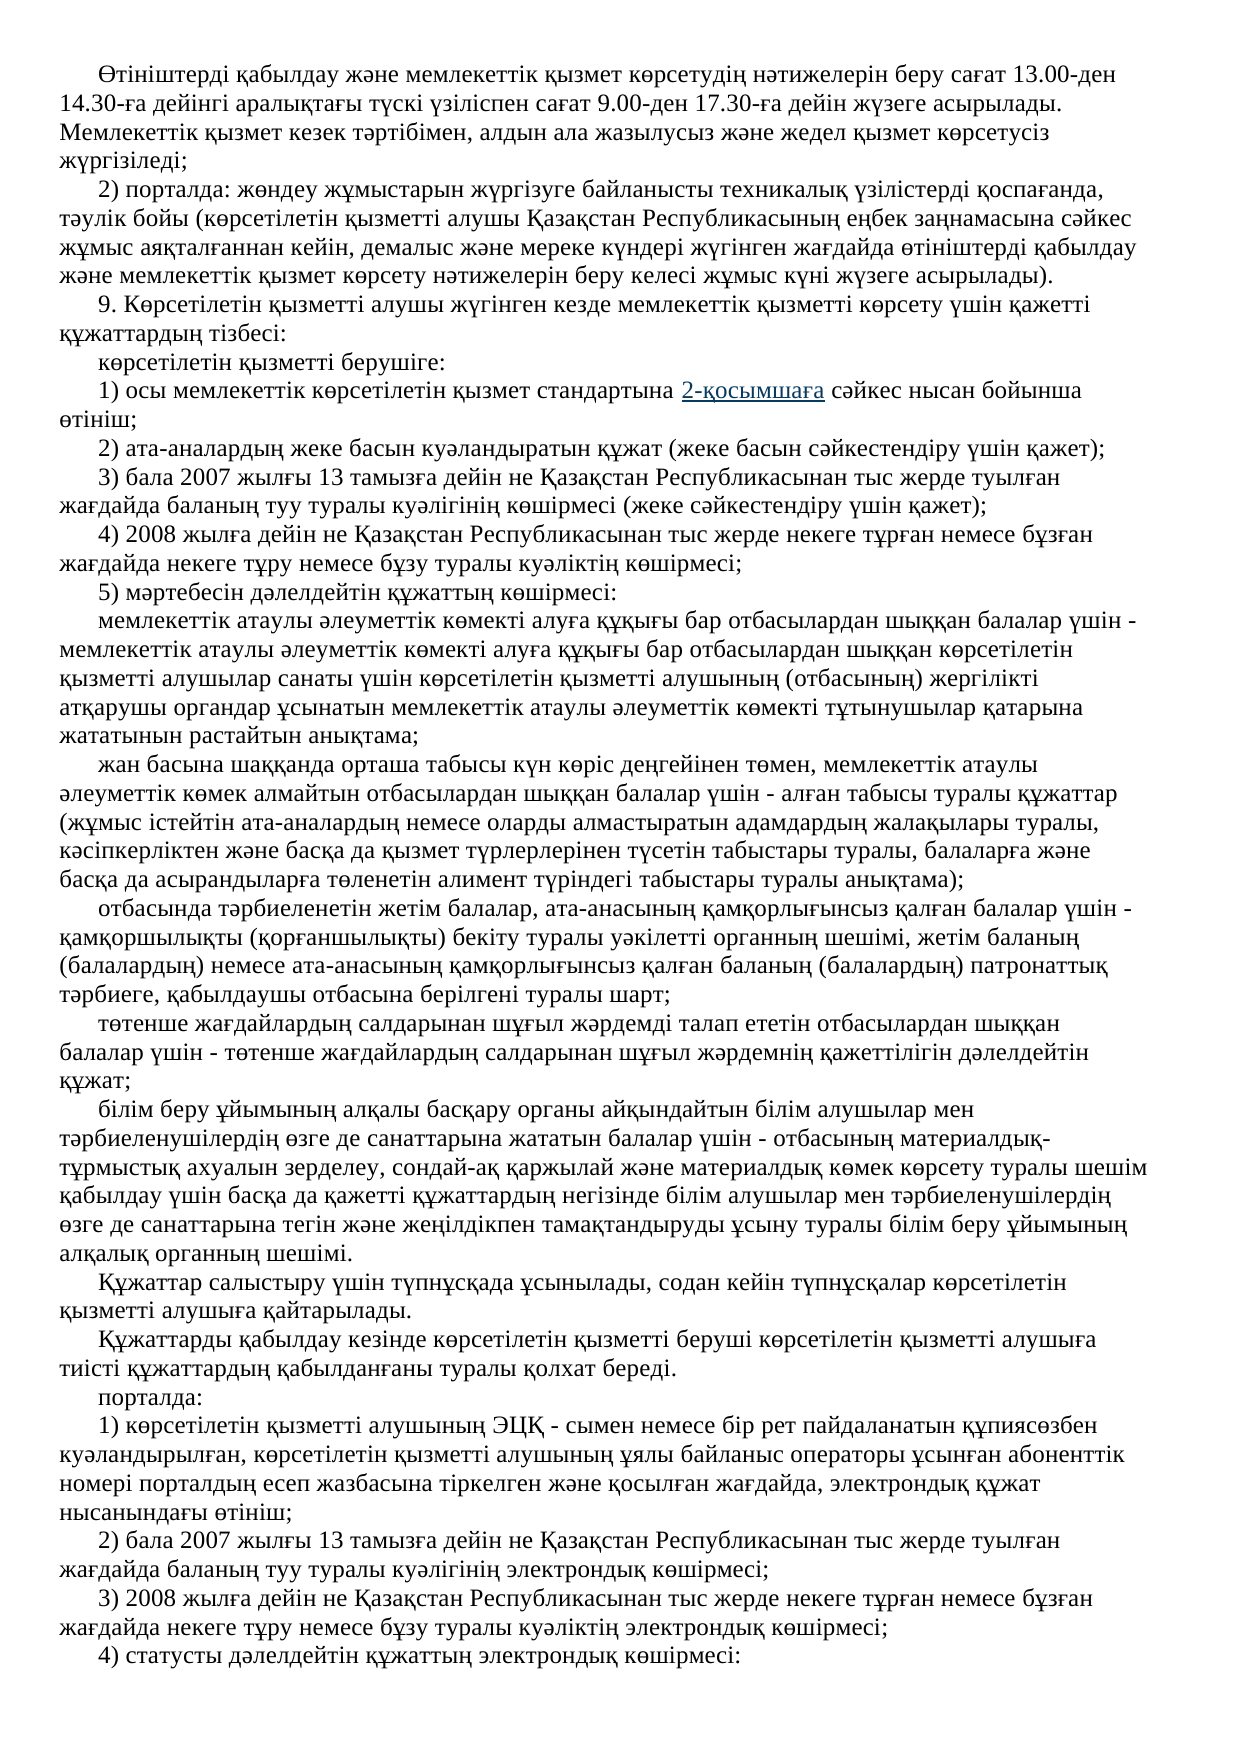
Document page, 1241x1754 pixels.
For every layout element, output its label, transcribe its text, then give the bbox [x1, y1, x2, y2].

text 9. Көрсетілетін қызметті алушы жүгінген кезде мемлекеттік қызметті көрсету үшін қажетті құжаттардың тізбесі: [59, 289, 1152, 347]
text төтенше жағдайлардың салдарынан шұғыл жәрдемді талап ететін отбасылардан шыққан балалар үшін - төтенше жағдайлардың салдарынан шұғыл жәрдемнің қажеттілігін дәлелдейтін құжат; [59, 1008, 1152, 1094]
text 2) бала 2007 жылғы 13 тамызға дейін не Қазақстан Республикасынан тыс жерде туылған жағдайда баланың туу туралы куәлігінің электрондық көшірмесі; [59, 1525, 1152, 1583]
text 4) 2008 жылға дейін не Қазақстан Республикасынан тыс жерде некеге тұрған немесе бұзған жағдайда некеге тұру немесе бұзу туралы куәліктің көшірмесі; [59, 519, 1152, 577]
text көрсетілетін қызметті берушіге: [59, 347, 1152, 375]
text 2) ата-аналардың жеке басын куәландыратын құжат (жеке басын сәйкестендіру үшін қажет); [59, 433, 1152, 462]
text 4) статусты дәлелдейтін құжаттың электрондық көшірмесі: [59, 1640, 1152, 1669]
text мемлекеттік атаулы әлеуметтік көмекті алуға құқығы бар отбасылардан шыққан балалар үшін - мемлекеттік атаулы әлеуметтік көмекті алуға құқығы бар отбасылардан шыққан көрсетілетін қызметті алушылар санаты үшін көрсетілетін қызметті алушының (отбасының) жергілікті атқарушы органдар ұсынатын мемлекеттік атаулы әлеуметтік көмекті тұтынушылар қатарына жататынын растайтын анықтама; [59, 605, 1152, 749]
text 1) осы мемлекеттік көрсетілетін қызмет стандартына 2-қосымшаға сәйкес нысан бойынша өтініш; [59, 375, 1152, 433]
text Құжаттарды қабылдау кезінде көрсетілетін қызметті беруші көрсетілетін қызметті алушыға тиісті құжаттардың қабылданғаны туралы қолхат береді. [59, 1324, 1152, 1382]
text Өтініштерді қабылдау және мемлекеттік қызмет көрсетудің нәтижелерін беру сағат 13.00-ден 14.30-ға дейінгі аралықтағы түскі үзіліспен сағат 9.00-ден 17.30-ға дейін жүзеге асырылады. Мемлекеттік қызмет кезек тәртібімен, алдын ала жазылусыз және жедел қызмет көрсетусіз жүргізіледі; [59, 59, 1152, 174]
text жан басына шаққанда орташа табысы күн көріс деңгейінен төмен, мемлекеттік атаулы әлеуметтік көмек алмайтын отбасылардан шыққан балалар үшін - алған табысы туралы құжаттар (жұмыс істейтін ата-аналардың немесе оларды алмастыратын адамдардың жалақылары туралы, кәсіпкерліктен және басқа да қызмет түрлерлерінен түсетін табыстары туралы, балаларға және басқа да асырандыларға төленетін алимент түріндегі табыстары туралы анықтама); [59, 749, 1152, 893]
text порталда: [59, 1382, 1152, 1410]
text 5) мәртебесін дәлелдейтін құжаттың көшірмесі: [59, 577, 1152, 605]
text 3) бала 2007 жылғы 13 тамызға дейін не Қазақстан Республикасынан тыс жерде туылған жағдайда баланың туу туралы куәлігінің көшірмесі (жеке сәйкестендіру үшін қажет); [59, 462, 1152, 519]
text Құжаттар салыстыру үшiн түпнұсқада ұсынылады, содан кейiн түпнұсқалар көрсетілетін қызметті алушыға қайтарылады. [59, 1267, 1152, 1324]
text отбасында тәрбиеленетін жетім балалар, ата-анасының қамқорлығынсыз қалған балалар үшін - қамқоршылықты (қорғаншылықты) бекіту туралы уәкілетті органның шешімі, жетім баланың (балалардың) немесе ата-анасының қамқорлығынсыз қалған баланың (балалардың) патронаттық тәрбиеге, қабылдаушы отбасына берілгені туралы шарт; [59, 893, 1152, 1008]
text 3) 2008 жылға дейін не Қазақстан Республикасынан тыс жерде некеге тұрған немесе бұзған жағдайда некеге тұру немесе бұзу туралы куәліктің электрондық көшірмесі; [59, 1583, 1152, 1640]
text 1) көрсетілетін қызметті алушының ЭЦҚ - сымен немесе бір рет пайдаланатын құпиясөзбен куәландырылған, көрсетілетін қызметті алушының ұялы байланыс операторы ұсынған абоненттік номері порталдың есеп жазбасына тіркелген және қосылған жағдайда, электрондық құжат нысанындағы өтініш; [59, 1410, 1152, 1525]
text білім беру ұйымының алқалы басқару органы айқындайтын білім алушылар мен тәрбиеленушілердің өзге де санаттарына жататын балалар үшін - отбасының материалдық-тұрмыстық ахуалын зерделеу, сондай-ақ қаржылай және материалдық көмек көрсету туралы шешім қабылдау үшін басқа да қажетті құжаттардың негізінде білім алушылар мен тәрбиеленушілердің өзге де санаттарына тегін және жеңілдікпен тамақтандыруды ұсыну туралы білім беру ұйымының алқалық органның шешімі. [59, 1094, 1152, 1267]
text 2) порталда: жөндеу жұмыстарын жүргізуге байланысты техникалық үзілістерді қоспағанда, тәулік бойы (көрсетілетін қызметті алушы Қазақстан Республикасының еңбек заңнамасына сәйкес жұмыс аяқталғаннан кейін, демалыс және мереке күндері жүгінген жағдайда өтініштерді қабылдау және мемлекеттік қызмет көрсету нәтижелерін беру келесі жұмыс күні жүзеге асырылады). [59, 174, 1152, 289]
